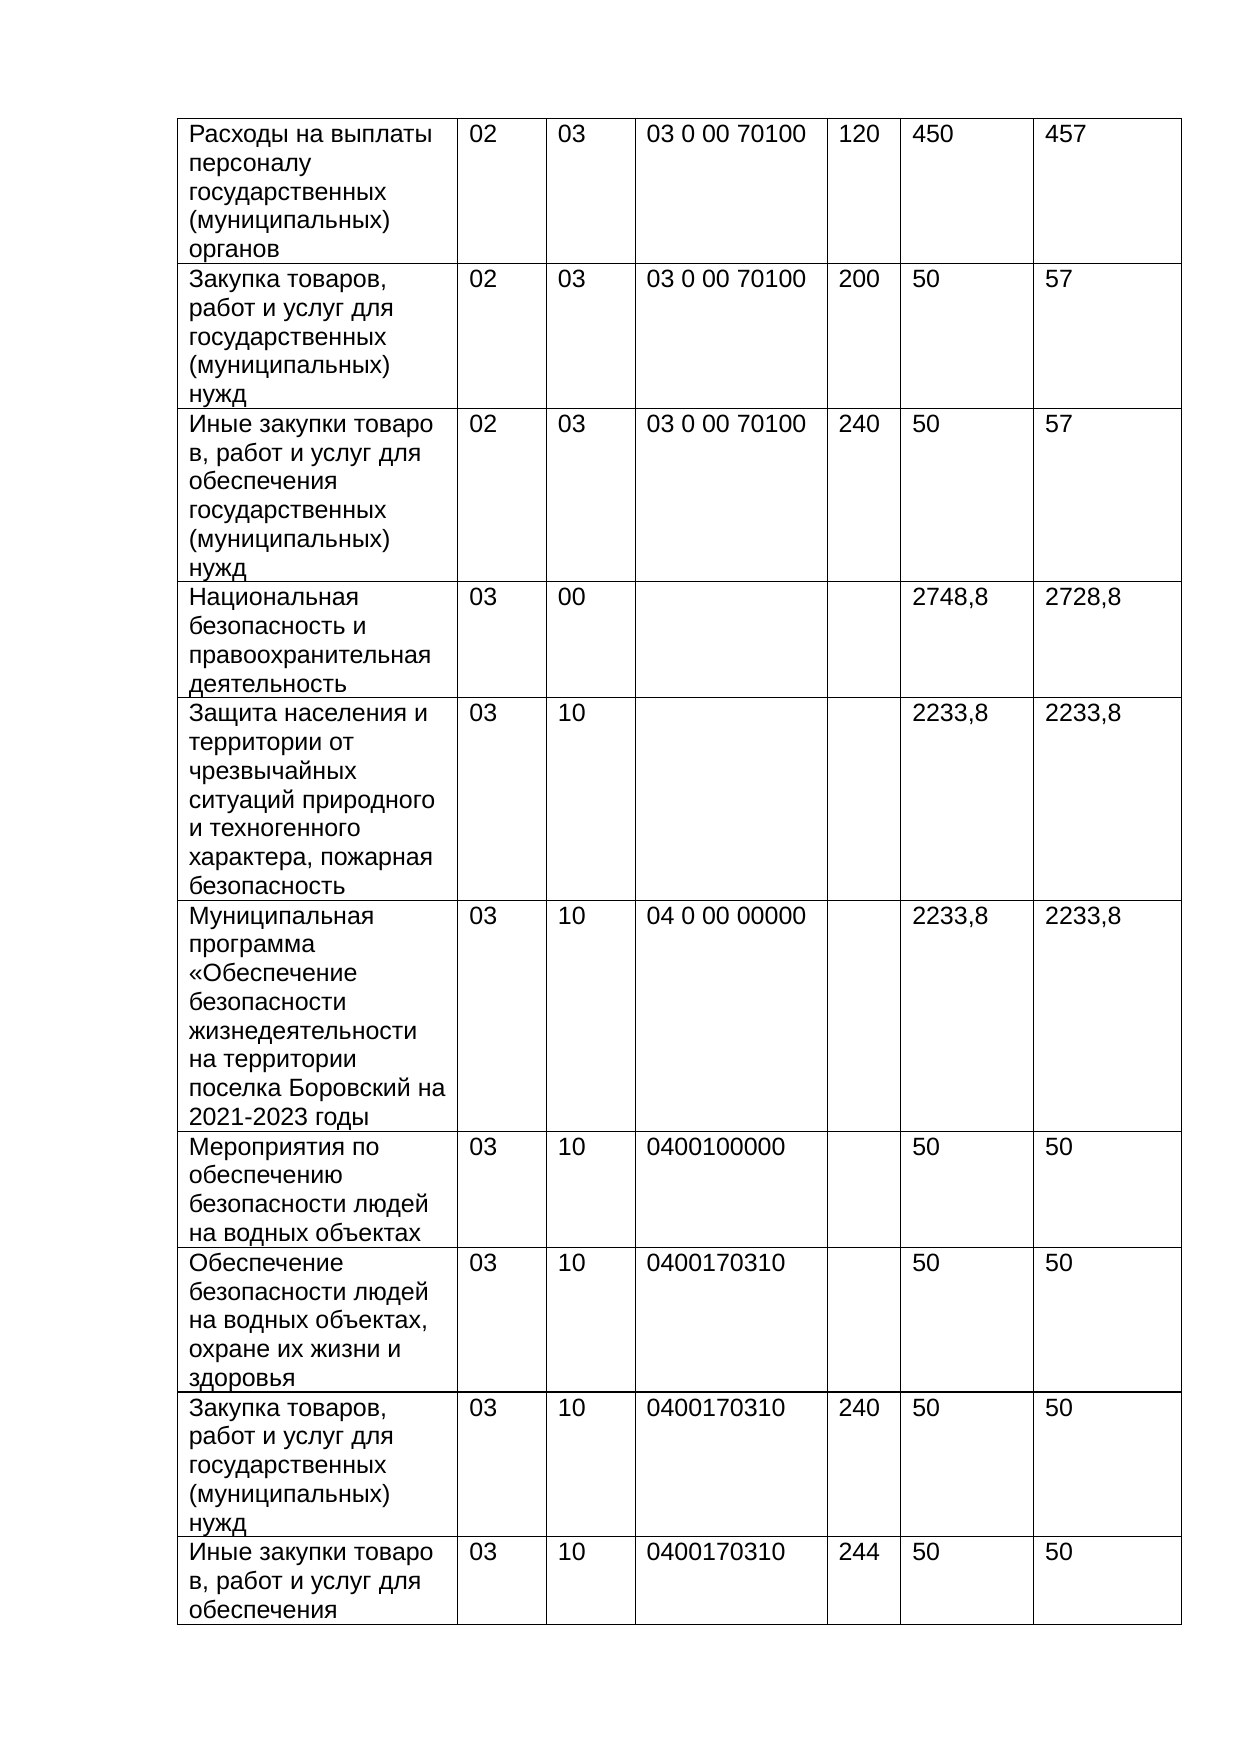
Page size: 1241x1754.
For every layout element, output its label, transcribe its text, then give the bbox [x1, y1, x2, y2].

table_cell 03 [458, 1537, 546, 1623]
table_cell 10 [547, 1132, 635, 1247]
table_cell [828, 1248, 900, 1391]
table_cell 03 0 00 70100 [636, 119, 827, 263]
table_cell [636, 582, 827, 697]
table_cell 0400100000 [636, 1132, 827, 1247]
table_cell 10 [547, 698, 635, 899]
table_cell [636, 698, 827, 899]
table_cell 03 [458, 1393, 546, 1536]
table_cell 57 [1034, 409, 1181, 581]
table_cell 120 [828, 119, 900, 263]
table_cell 02 [458, 409, 546, 581]
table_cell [178, 1537, 457, 1623]
table_cell 2728,8 [1034, 582, 1181, 697]
table_cell 50 [901, 264, 1033, 408]
table_cell 457 [1034, 119, 1181, 263]
table_cell 50 [901, 1393, 1033, 1536]
table_cell Закупка товаров, работ и услуг для государственных (муниципальных) нужд [178, 264, 457, 408]
table_cell 10 [547, 1537, 635, 1623]
table_cell 2233,8 [1034, 901, 1181, 1131]
table_cell [828, 698, 900, 899]
table_cell 03 0 00 70100 [636, 409, 827, 581]
table_cell 244 [828, 1537, 900, 1623]
table_cell Иные закупки товаров, работ и услуг для обеспечения государственных (муниципальных) нужд [178, 409, 457, 581]
table_cell Муниципальная программа «Обеспечение безопасности жизнедеятельности на территории поселка Боровский на 2021-2023 годы [178, 901, 457, 1131]
table_cell 50 [901, 409, 1033, 581]
table_cell 450 [901, 119, 1033, 263]
table_cell 02 [458, 264, 546, 408]
table_cell 03 [458, 901, 546, 1131]
table_cell Мероприятия по обеспечению безопасности людей на водных объектах [178, 1132, 457, 1247]
table_cell Защита населения и территории от чрезвычайных ситуаций природного и техногенного характера, пожарная безопасность [178, 698, 457, 899]
table_cell 03 [458, 1248, 546, 1391]
table_cell 0400170310 [636, 1393, 827, 1536]
table_cell 0400170310 [636, 1537, 827, 1623]
table_cell 0400170310 [636, 1248, 827, 1391]
table_cell [828, 582, 900, 697]
table_cell 00 [547, 582, 635, 697]
table_cell 03 0 00 70100 [636, 264, 827, 408]
table_cell 50 [901, 1132, 1033, 1247]
table_cell 10 [547, 901, 635, 1131]
table_cell 03 [458, 582, 546, 697]
table_cell 240 [828, 1393, 900, 1536]
table_cell 50 [901, 1248, 1033, 1391]
table_cell 03 [547, 119, 635, 263]
table_cell 2748,8 [901, 582, 1033, 697]
table_cell 10 [547, 1248, 635, 1391]
table_cell 03 [547, 409, 635, 581]
table_cell Обеспечение безопасности людей на водных объектах, охране их жизни и здоровья [178, 1248, 457, 1391]
table_cell 240 [828, 409, 900, 581]
table_cell 02 [458, 119, 546, 263]
table_cell Национальная безопасность и правоохранительная деятельность [178, 582, 457, 697]
table_cell [828, 1132, 900, 1247]
table_cell 10 [547, 1393, 635, 1536]
table_cell 50 [1034, 1132, 1181, 1247]
table_cell Расходы на выплаты персоналу государственных (муниципальных) органов [178, 119, 457, 263]
table_cell 57 [1034, 264, 1181, 408]
table_cell 50 [1034, 1393, 1181, 1536]
table_cell 2233,8 [901, 901, 1033, 1131]
table_cell 03 [458, 1132, 546, 1247]
table_cell 50 [901, 1537, 1033, 1623]
table_cell 2233,8 [1034, 698, 1181, 899]
table_cell 200 [828, 264, 900, 408]
table_cell Закупка товаров, работ и услуг для государственных (муниципальных) нужд [178, 1393, 457, 1536]
table_cell 04 0 00 00000 [636, 901, 827, 1131]
table_cell 50 [1034, 1248, 1181, 1391]
table_cell 03 [458, 698, 546, 899]
table_cell 50 [1034, 1537, 1181, 1623]
table_cell 03 [547, 264, 635, 408]
table_cell 2233,8 [901, 698, 1033, 899]
table_cell [828, 901, 900, 1131]
